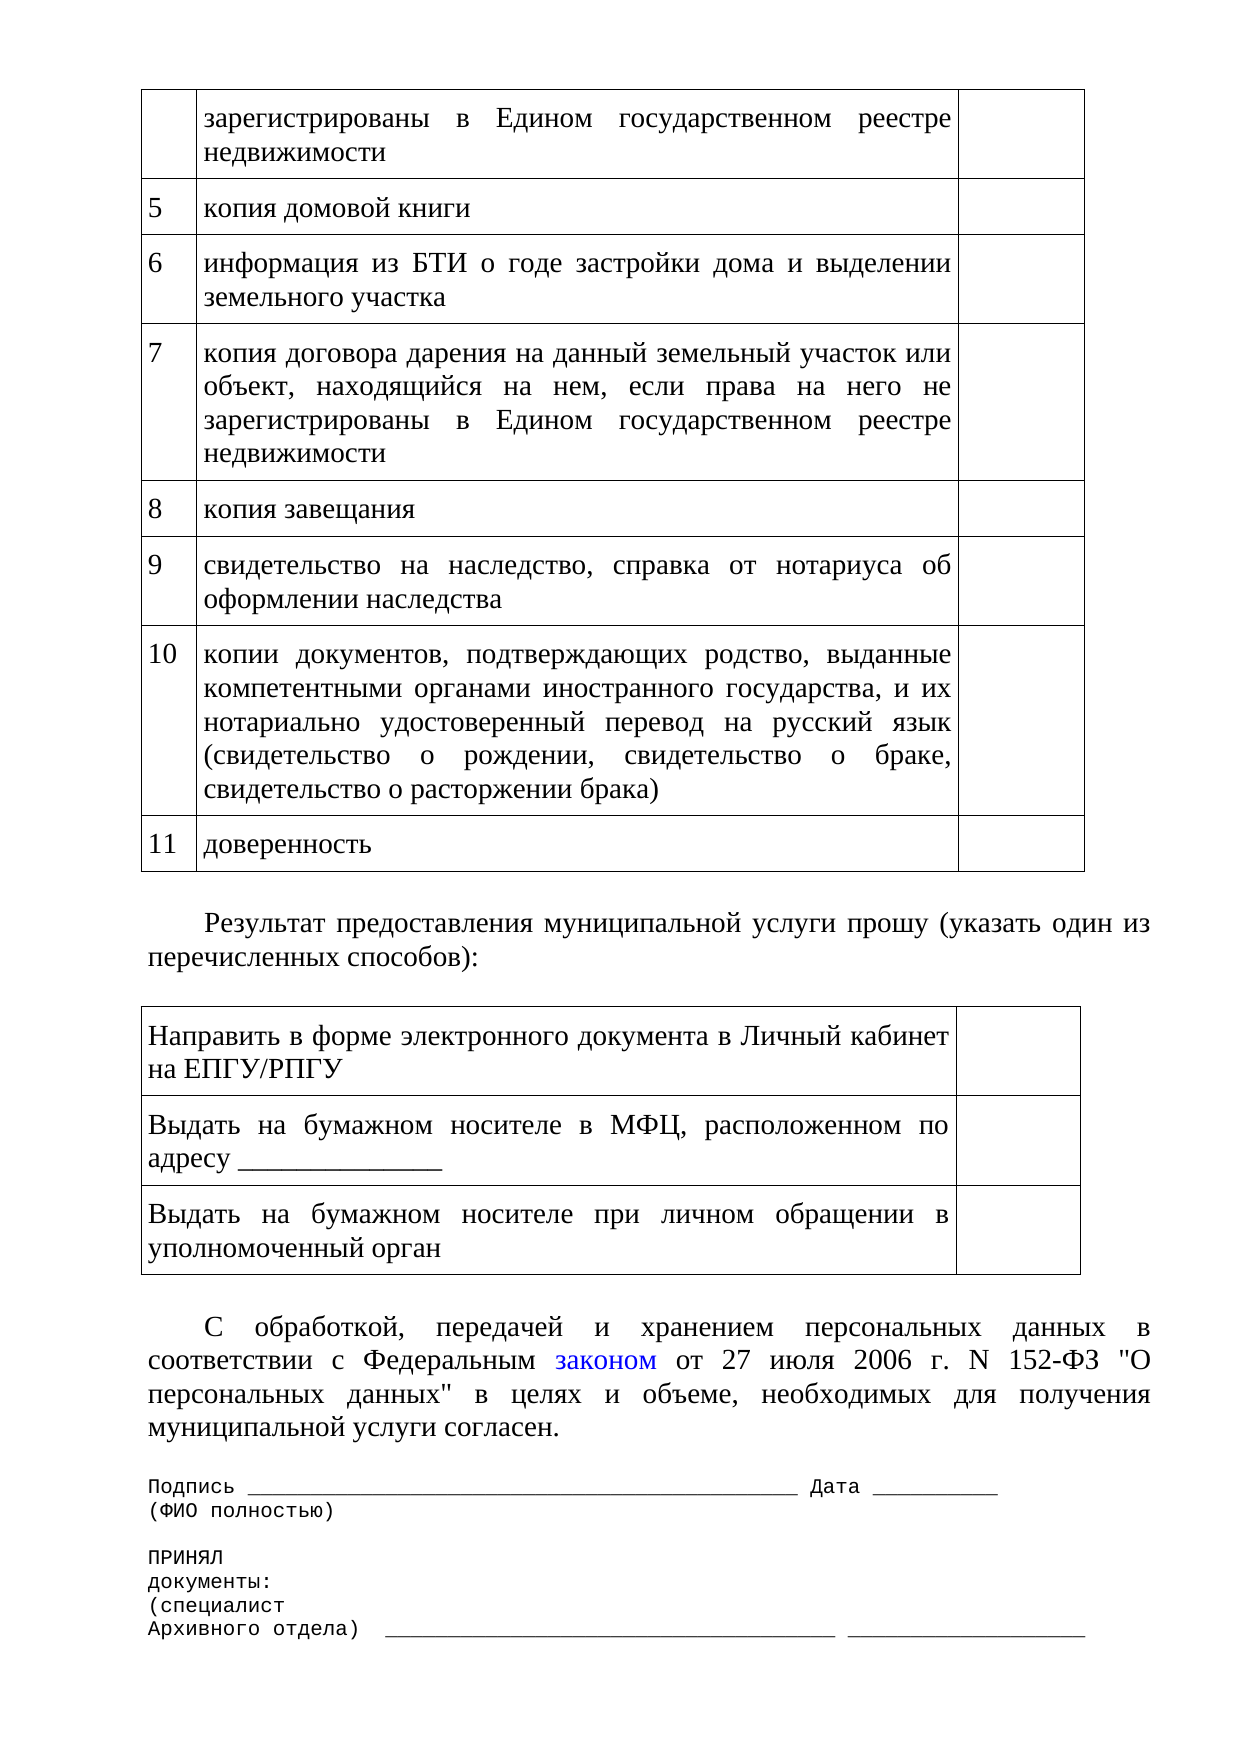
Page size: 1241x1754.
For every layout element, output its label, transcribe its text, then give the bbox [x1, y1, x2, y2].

table_header [957, 1007, 1080, 1095]
text Результат предоставления муниципальной услуги прошу (указать один из перечисленных способов): [148, 905, 1152, 972]
table_cell [959, 235, 1084, 323]
table_cell свидетельство на наследство, справка от нотариуса об оформлении наследства [197, 537, 958, 625]
text Архивного отдела) ____________________________________ ___________________ [148, 1618, 1152, 1642]
table_cell копия завещания [197, 481, 958, 536]
text документы: [148, 1571, 1152, 1594]
table_cell 7 [142, 324, 196, 480]
table_cell 8 [142, 481, 196, 536]
text (специалист [148, 1594, 1152, 1618]
table_cell [957, 1096, 1080, 1185]
text ПРИНЯЛ [148, 1547, 1152, 1571]
table_cell копии документов, подтверждающих родство, выданные компетентными органами иностранного государства, и их нотариально удостоверенный перевод на русский язык (свидетельство о рождении, свидетельство о браке, свидетельство о расторжении брака) [197, 626, 958, 815]
table_cell [959, 324, 1084, 480]
table_cell [959, 179, 1084, 234]
table_cell копия договора дарения на данный земельный участок или объект, находящийся на нем, если права на него не зарегистрированы в Едином государственном реестре недвижимости [197, 324, 958, 480]
table_cell 6 [142, 235, 196, 323]
table_cell Выдать на бумажном носителе в МФЦ, расположенном по адресу ______________ [142, 1096, 956, 1185]
table_cell [959, 626, 1084, 815]
table_header Направить в форме электронного документа в Личный кабинет на ЕПГУ/РПГУ [142, 1007, 956, 1095]
table_cell Выдать на бумажном носителе при личном обращении в уполномоченный орган [142, 1186, 956, 1274]
table_cell [959, 90, 1084, 178]
table_cell доверенность [197, 816, 958, 871]
text (ФИО полностью) [148, 1500, 1152, 1524]
text Подпись ____________________________________________ Дата __________ [148, 1476, 1152, 1500]
table_cell 9 [142, 537, 196, 625]
text С обработкой, передачей и хранением персональных данных в соответствии с Федеральным законом от 27 июля 2006 г. N 152-ФЗ "О персональных данных" в целях и объеме, необходимых для получения муниципальной услуги согласен. [148, 1309, 1152, 1443]
table_cell [957, 1186, 1080, 1274]
table_cell [959, 537, 1084, 625]
table_cell 11 [142, 816, 196, 871]
table_cell [959, 481, 1084, 536]
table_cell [197, 90, 958, 178]
table_cell 10 [142, 626, 196, 815]
table_cell 5 [142, 179, 196, 234]
table_cell [959, 816, 1084, 871]
table_cell копия домовой книги [197, 179, 958, 234]
table_cell 4 [142, 90, 196, 178]
table_cell информация из БТИ о годе застройки дома и выделении земельного участка [197, 235, 958, 323]
